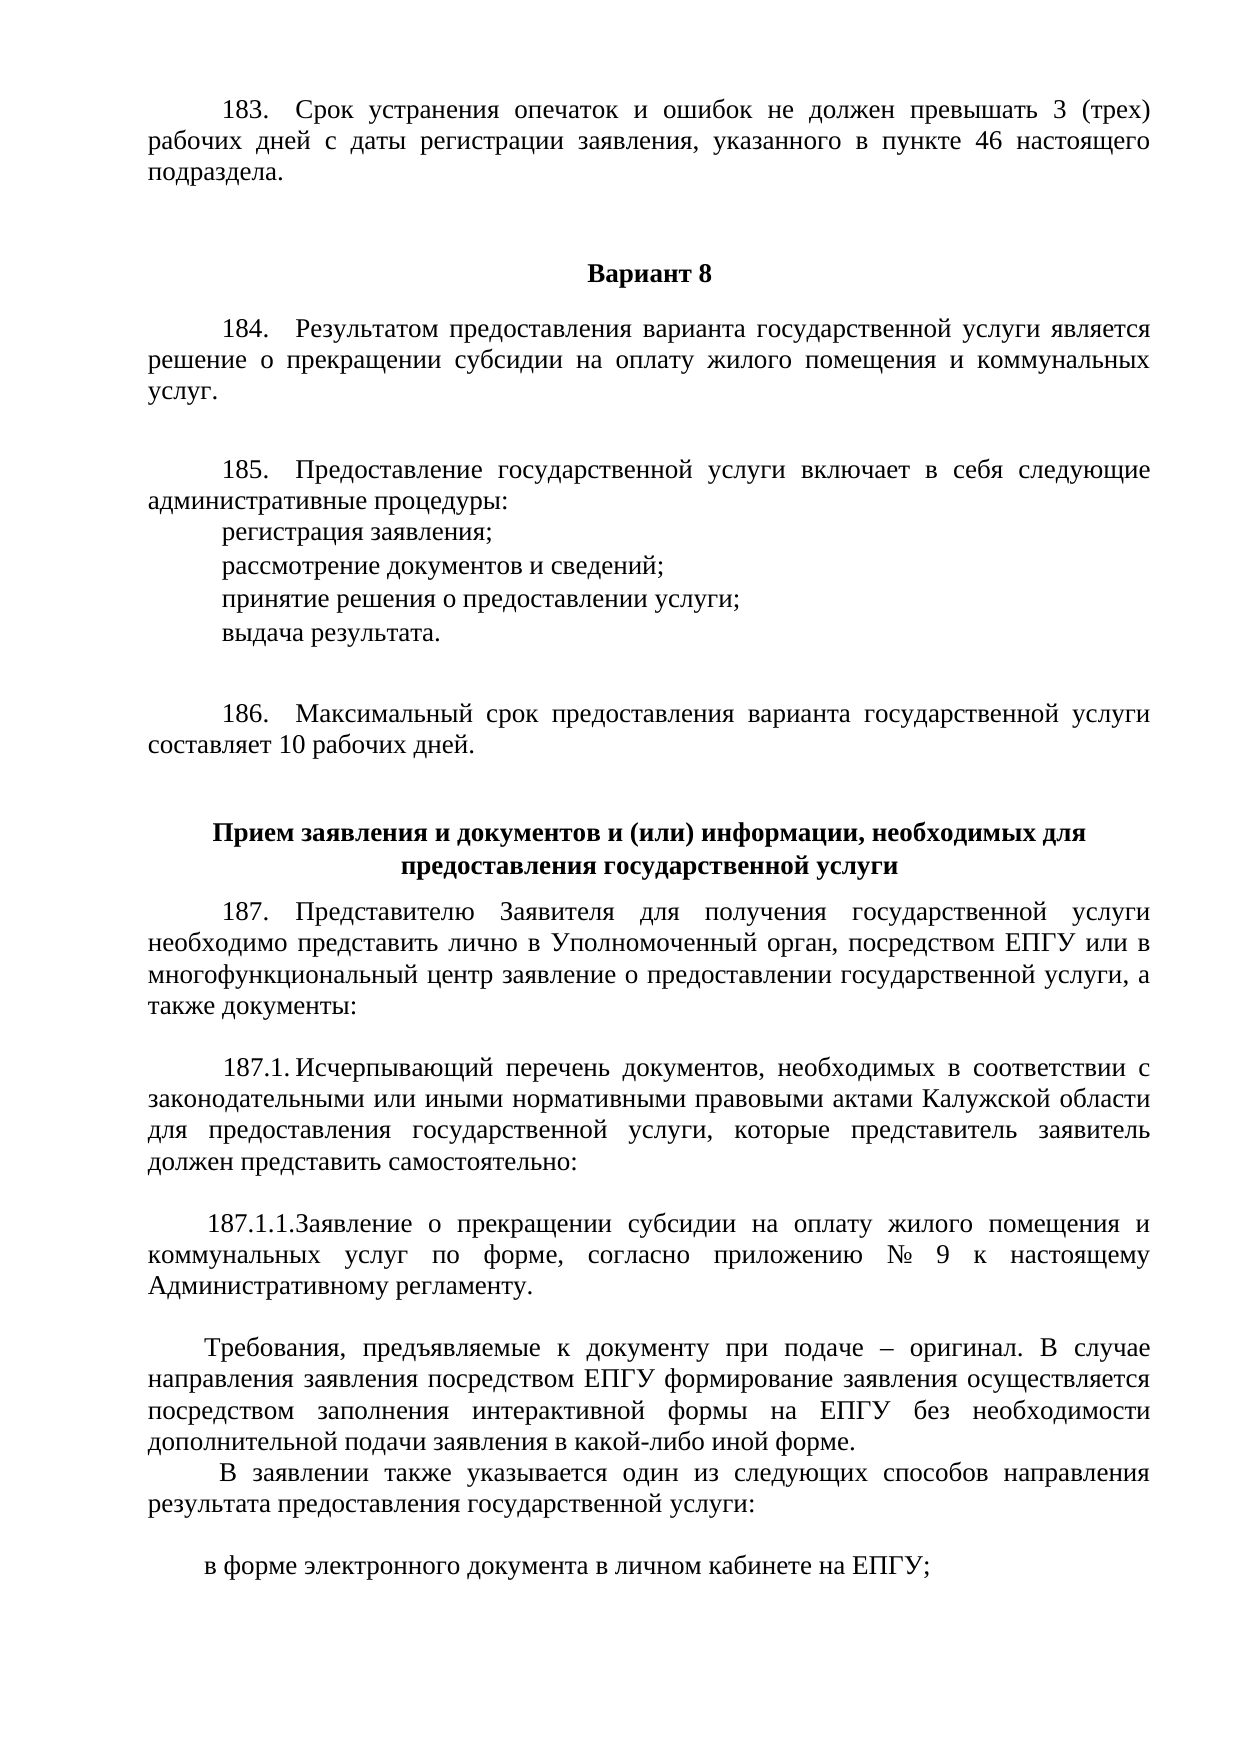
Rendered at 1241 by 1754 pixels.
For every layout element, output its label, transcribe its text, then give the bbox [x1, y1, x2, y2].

list Срок устранения опечаток и ошибок не должен превышать 3 (трех) рабочих дней с даты регистрации заявления, указанного в пункте 46 настоящего подраздела. [148, 93, 1152, 186]
text рассмотрение документов и сведений; [148, 549, 1152, 580]
list Максимальный срок предоставления варианта государственной услуги составляет 10 рабочих дней. [148, 697, 1152, 760]
list Исчерпывающий перечень документов, необходимых в соответствии с законодательными или иными нормативными правовыми актами Калужской области для предоставления государственной услуги, которые представитель заявитель должен представить самостоятельно: [148, 1051, 1152, 1176]
text В заявлении также указывается один из следующих способов направления результата предоставления государственной услуги: [148, 1456, 1152, 1518]
list Представителю Заявителя для получения государственной услуги необходимо представить лично в Уполномоченный орган, посредством ЕПГУ или в многофункциональный центр заявление о предоставлении государственной услуги, а также документы: [148, 895, 1152, 1020]
list Заявление о прекращении субсидии на оплату жилого помещения и коммунальных услуг по форме, согласно приложению № 9 к настоящему Административному регламенту. [148, 1207, 1152, 1300]
subtitle Прием заявления и документов и (или) информации, необходимых для предоставления государственной услуги [148, 816, 1152, 881]
text принятие решения о предоставлении услуги; [148, 582, 1152, 614]
text в форме электронного документа в личном кабинете на ЕПГУ; [148, 1549, 1152, 1581]
text Требования, предъявляемые к документу при подаче – оригинал. В случае направления заявления посредством ЕПГУ формирование заявления осуществляется посредством заполнения интерактивной формы на ЕПГУ без необходимости дополнительной подачи заявления в какой-либо иной форме. [148, 1331, 1152, 1456]
list Предоставление государственной услуги включает в себя следующие административные процедуры: [148, 453, 1152, 515]
text регистрация заявления; [148, 515, 1152, 547]
subtitle Вариант 8 [148, 257, 1152, 289]
text выдача результата. [148, 616, 1152, 647]
list Результатом предоставления варианта государственной услуги является решение о прекращении субсидии на оплату жилого помещения и коммунальных услуг. [148, 312, 1152, 405]
